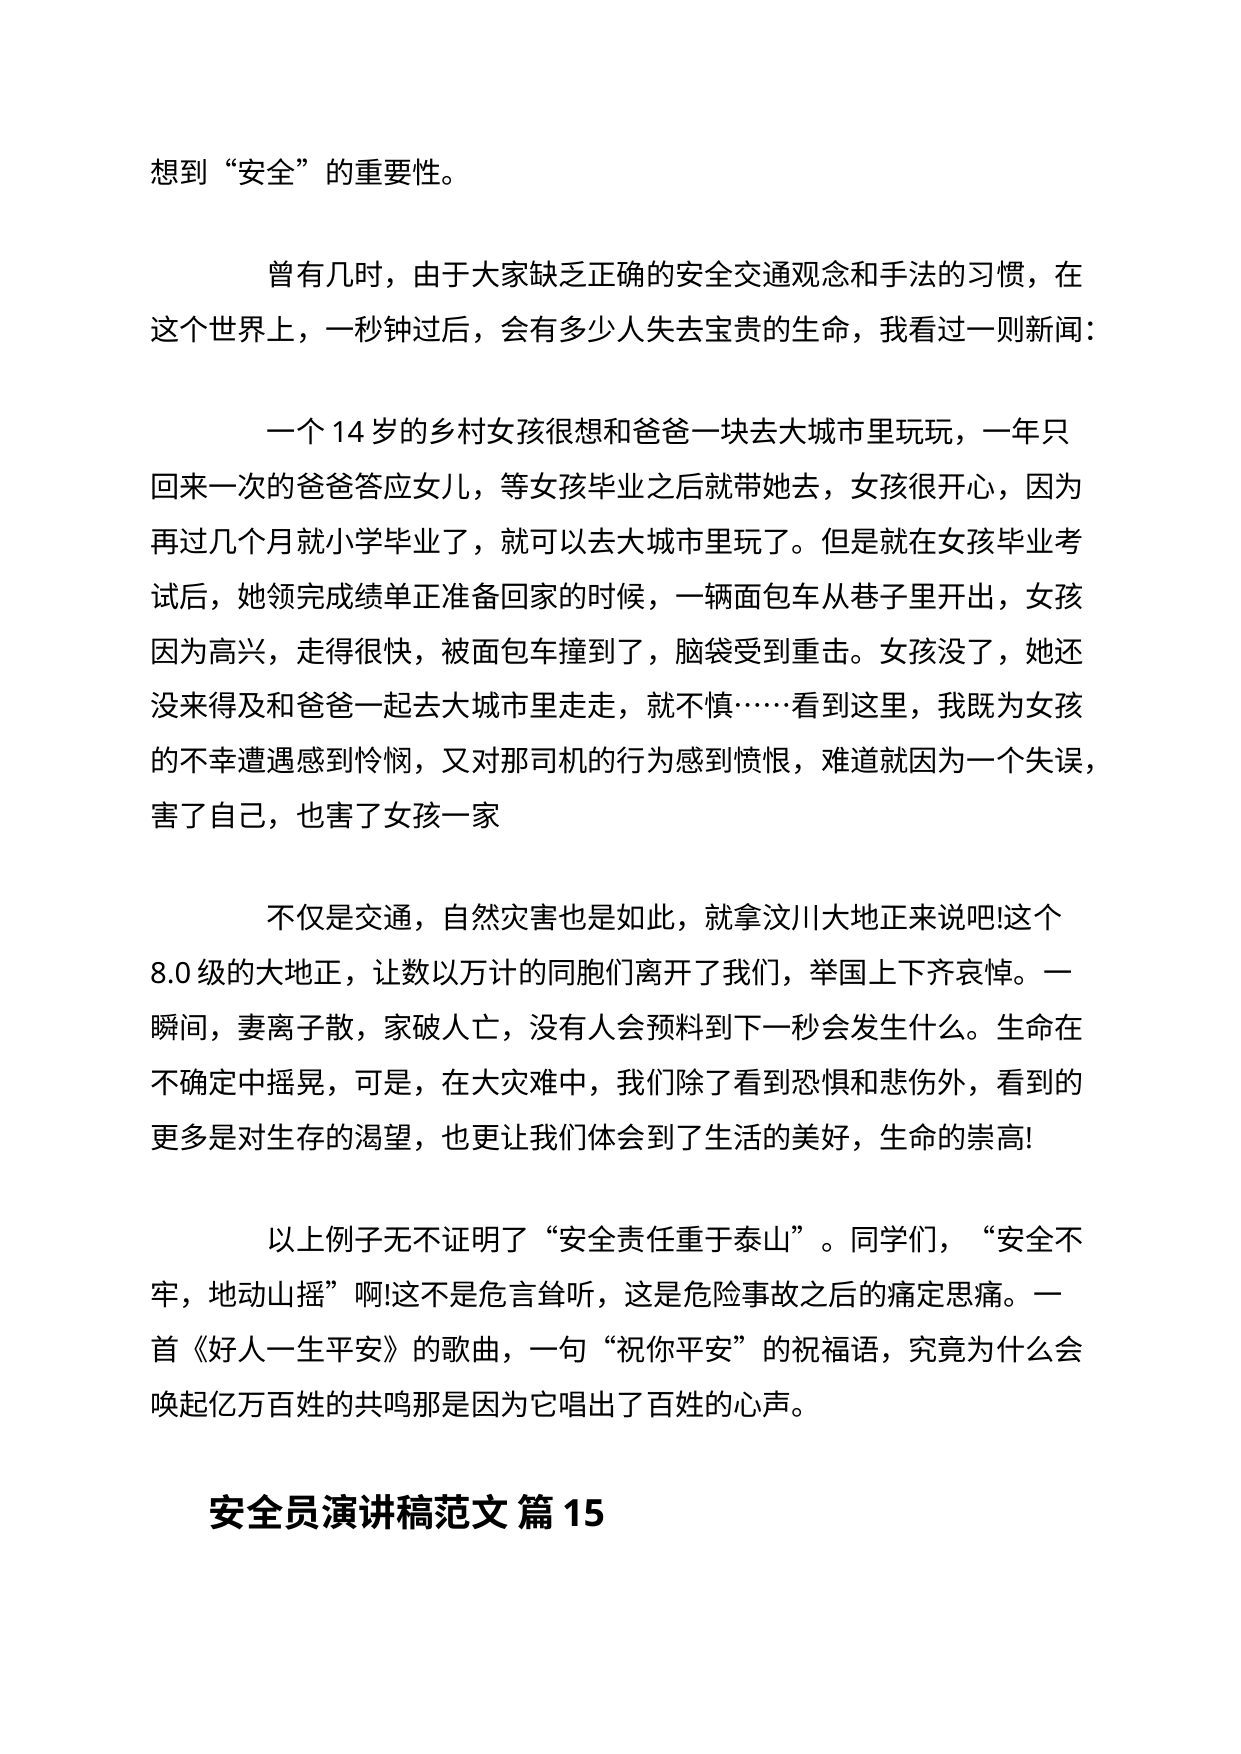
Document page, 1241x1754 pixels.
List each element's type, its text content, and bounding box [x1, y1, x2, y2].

text 曾有几时，由于大家缺乏正确的安全交通观念和手法的习惯，在这个世界上，一秒钟过后，会有多少人失去宝贵的生命，我看过一则新闻： [150, 252, 1090, 349]
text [150, 150, 1090, 192]
text 以上例子无不证明了“安全责任重于泰山”。同学们，“安全不牢，地动山摇”啊!这不是危言耸听，这是危险事故之后的痛定思痛。一首《好人一生平安》的歌曲，一句“祝你平安”的祝福语，究竟为什么会唤起亿万百姓的共鸣那是因为它唱出了百姓的心声。 [150, 1216, 1090, 1423]
text 安全员演讲稿范文 篇15 [150, 1483, 1090, 1537]
text 一个14岁的乡村女孩很想和爸爸一块去大城市里玩玩，一年只回来一次的爸爸答应女儿，等女孩毕业之后就带她去，女孩很开心，因为再过几个月就小学毕业了，就可以去大城市里玩了。但是就在女孩毕业考试后，她领完成绩单正准备回家的时候，一辆面包车从巷子里开出，女孩因为高兴，走得很快，被面包车撞到了，脑袋受到重击。女孩没了，她还没来得及和爸爸一起去大城市里走走，就不慎……看到这里，我既为女孩的不幸遭遇感到怜悯，又对那司机的行为感到愤恨，难道就因为一个失误，害了自己，也害了女孩一家 [150, 408, 1090, 835]
text 不仅是交通，自然灾害也是如此，就拿汶川大地正来说吧!这个8.0级的大地正，让数以万计的同胞们离开了我们，举国上下齐哀悼。一瞬间，妻离子散，家破人亡，没有人会预料到下一秒会发生什么。生命在不确定中摇晃，可是，在大灾难中，我们除了看到恐惧和悲伤外，看到的更多是对生存的渴望，也更让我们体会到了生活的美好，生命的崇高! [150, 894, 1090, 1157]
